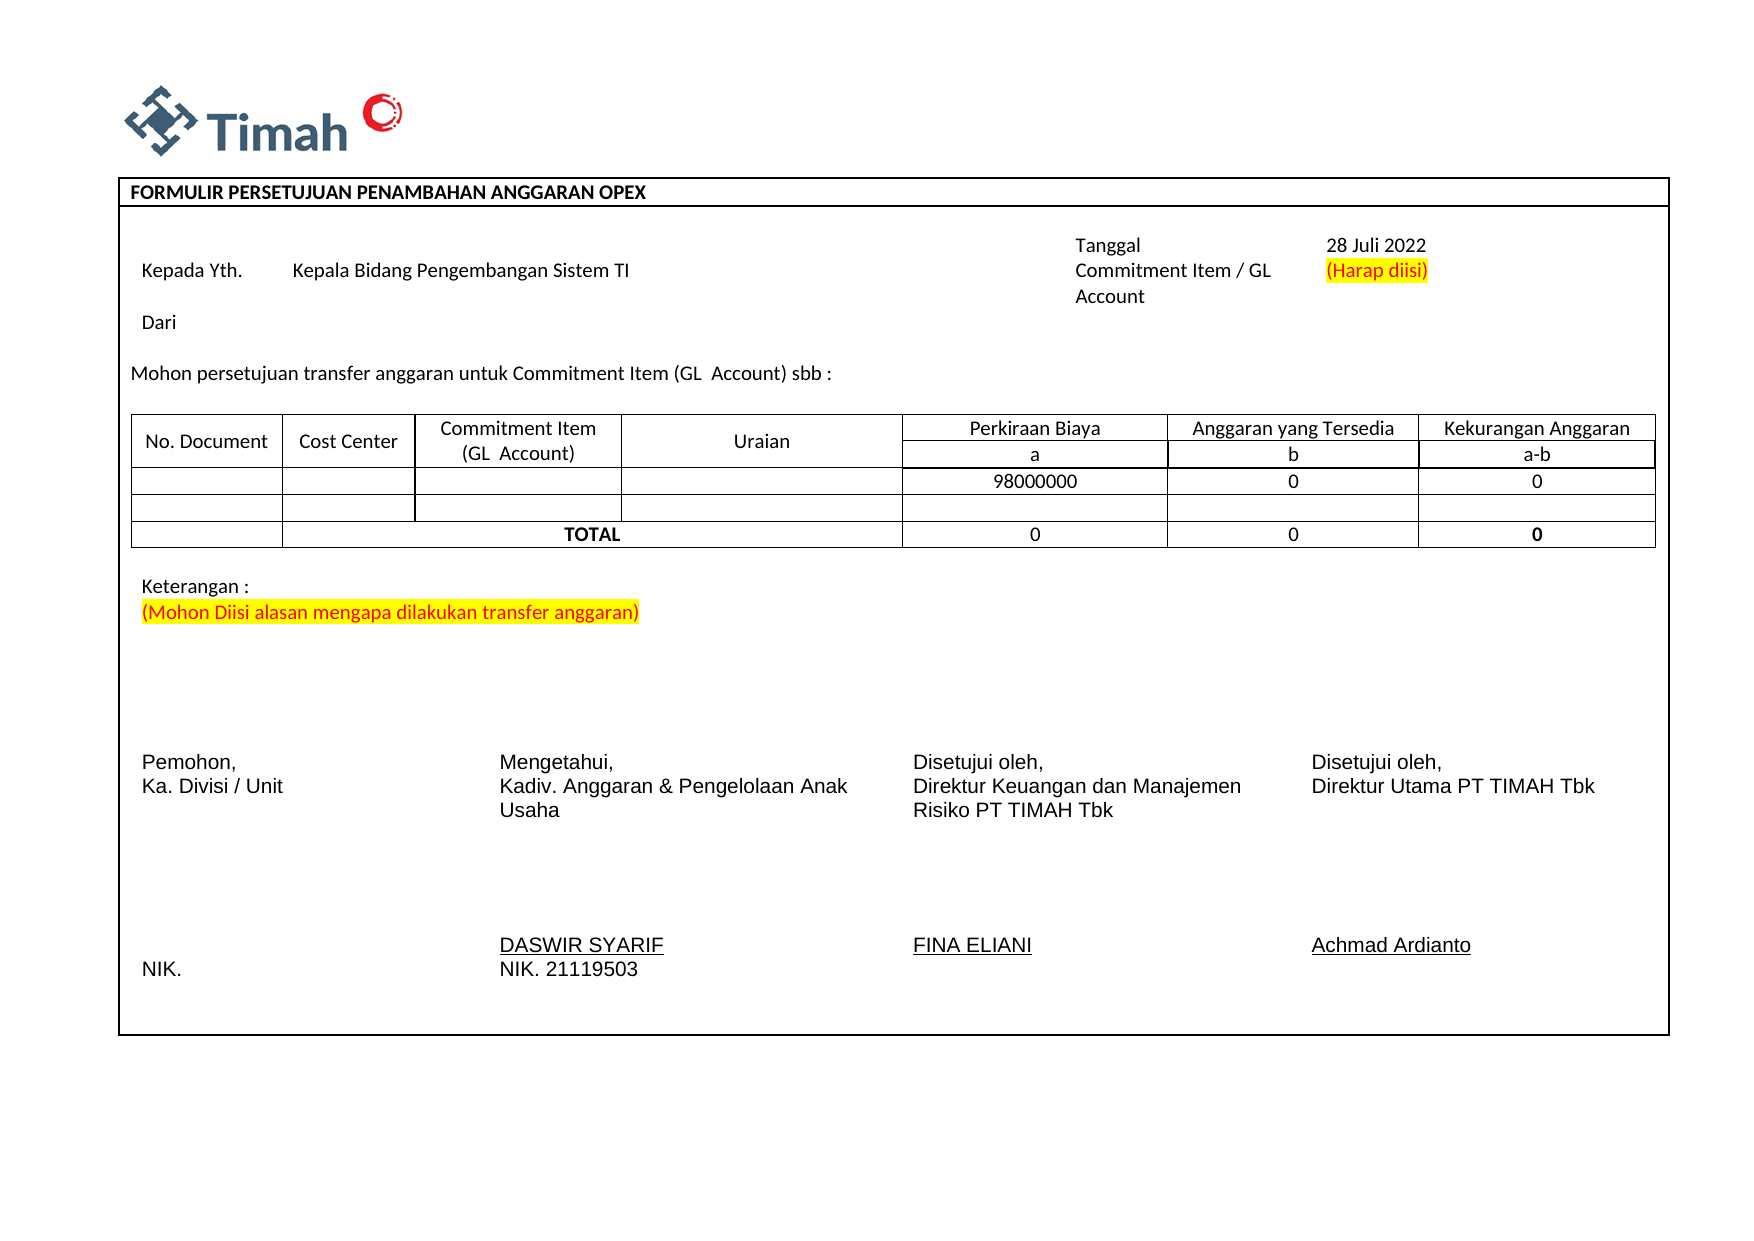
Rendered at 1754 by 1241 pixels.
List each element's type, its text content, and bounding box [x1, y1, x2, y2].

table_header FORMULIR PERSETUJUAN PENAMBAHAN ANGGARAN OPEX [120, 179, 1668, 205]
picture [118, 73, 429, 167]
table_cell Mohon persetujuan transfer anggaran untuk Commitment Item (GL Account) sbb : [120, 207, 1668, 1033]
